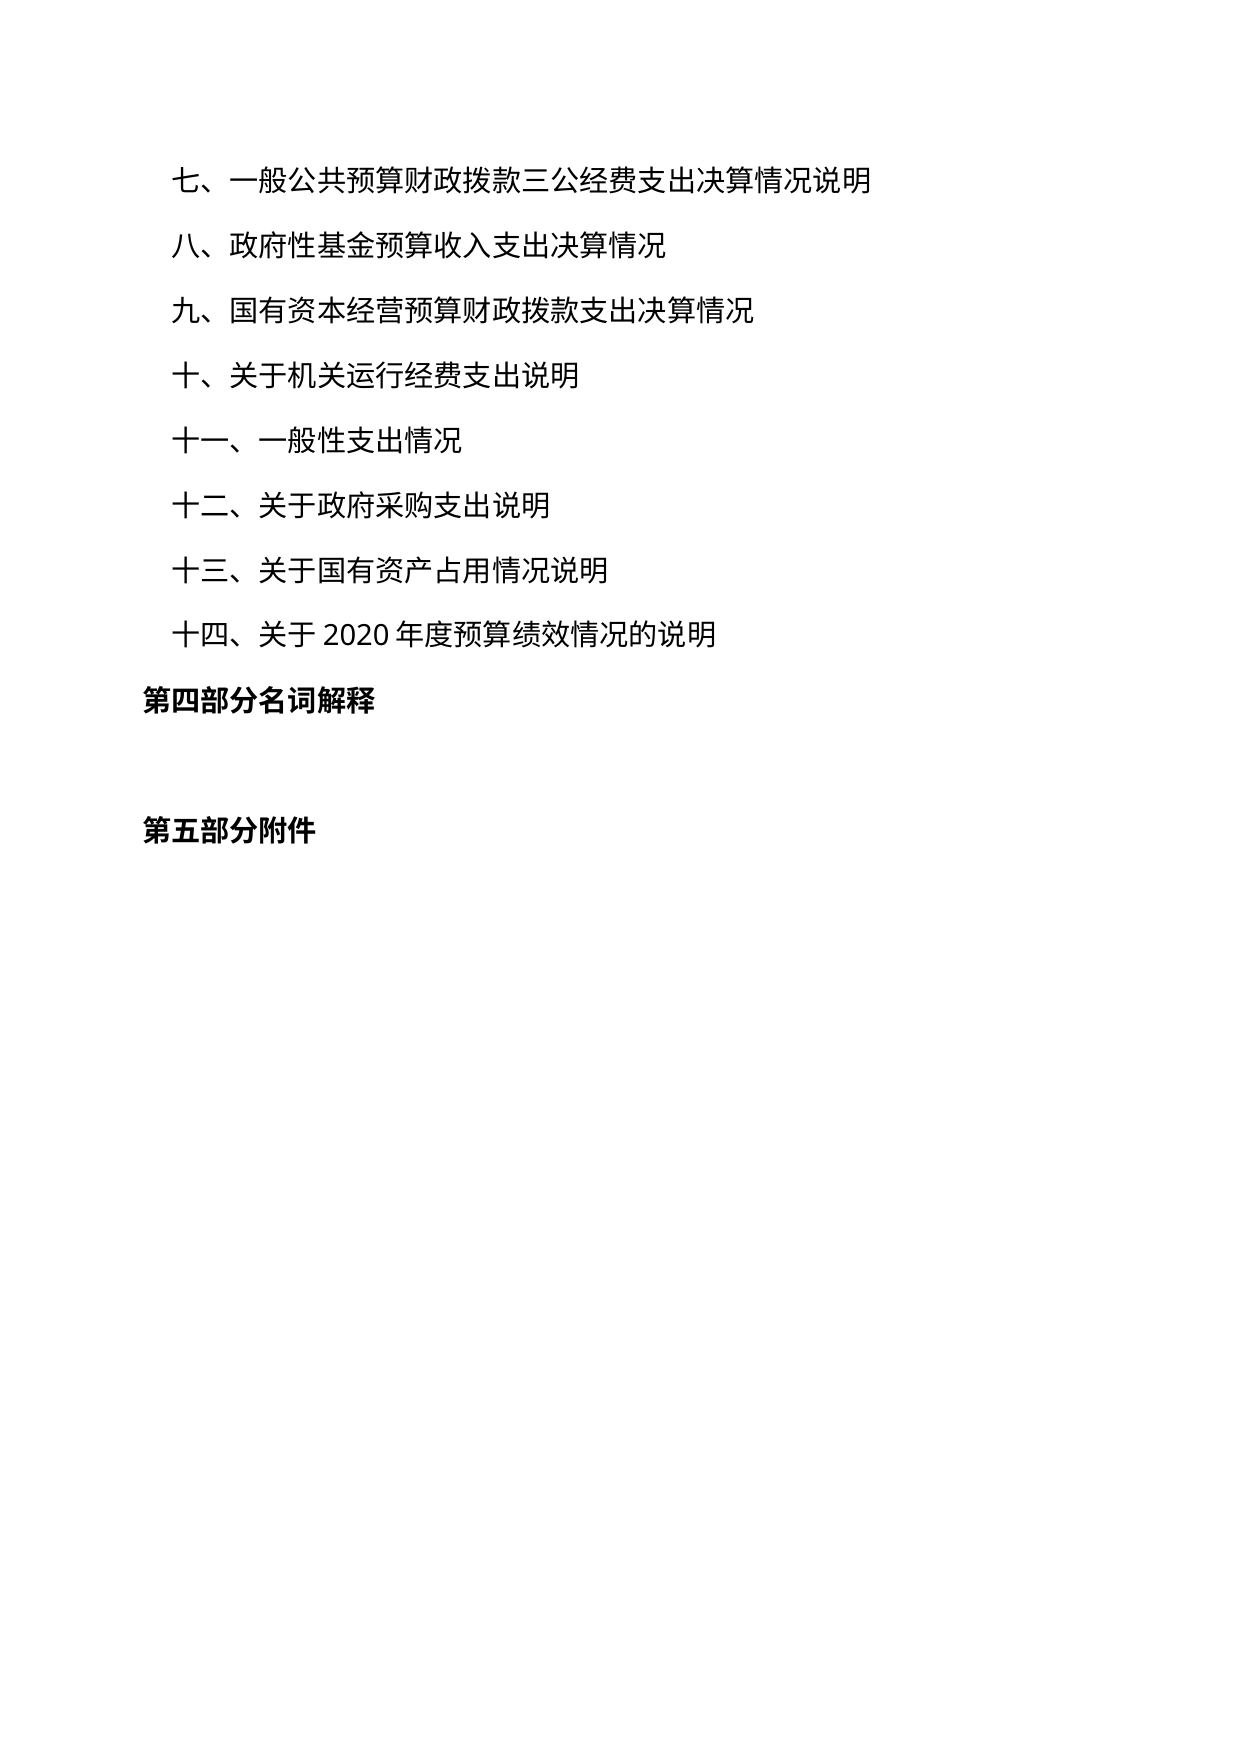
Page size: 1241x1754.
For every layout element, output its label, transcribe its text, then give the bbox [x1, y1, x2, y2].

text 七、一般公共预算财政拨款三公经费支出决算情况说明 [142, 146, 1098, 211]
text 十三、关于国有资产占用情况说明 [142, 536, 1098, 601]
text 九、国有资本经营预算财政拨款支出决算情况 [142, 276, 1098, 341]
text 十一、一般性支出情况 [142, 406, 1098, 471]
text 八、政府性基金预算收入支出决算情况 [142, 211, 1098, 276]
text 十二、关于政府采购支出说明 [142, 471, 1098, 536]
text 第五部分附件 [142, 796, 1098, 861]
text 十、关于机关运行经费支出说明 [142, 341, 1098, 406]
text 第四部分名词解释 [142, 666, 1098, 731]
text 十四、关于2020年度预算绩效情况的说明 [142, 601, 1098, 666]
